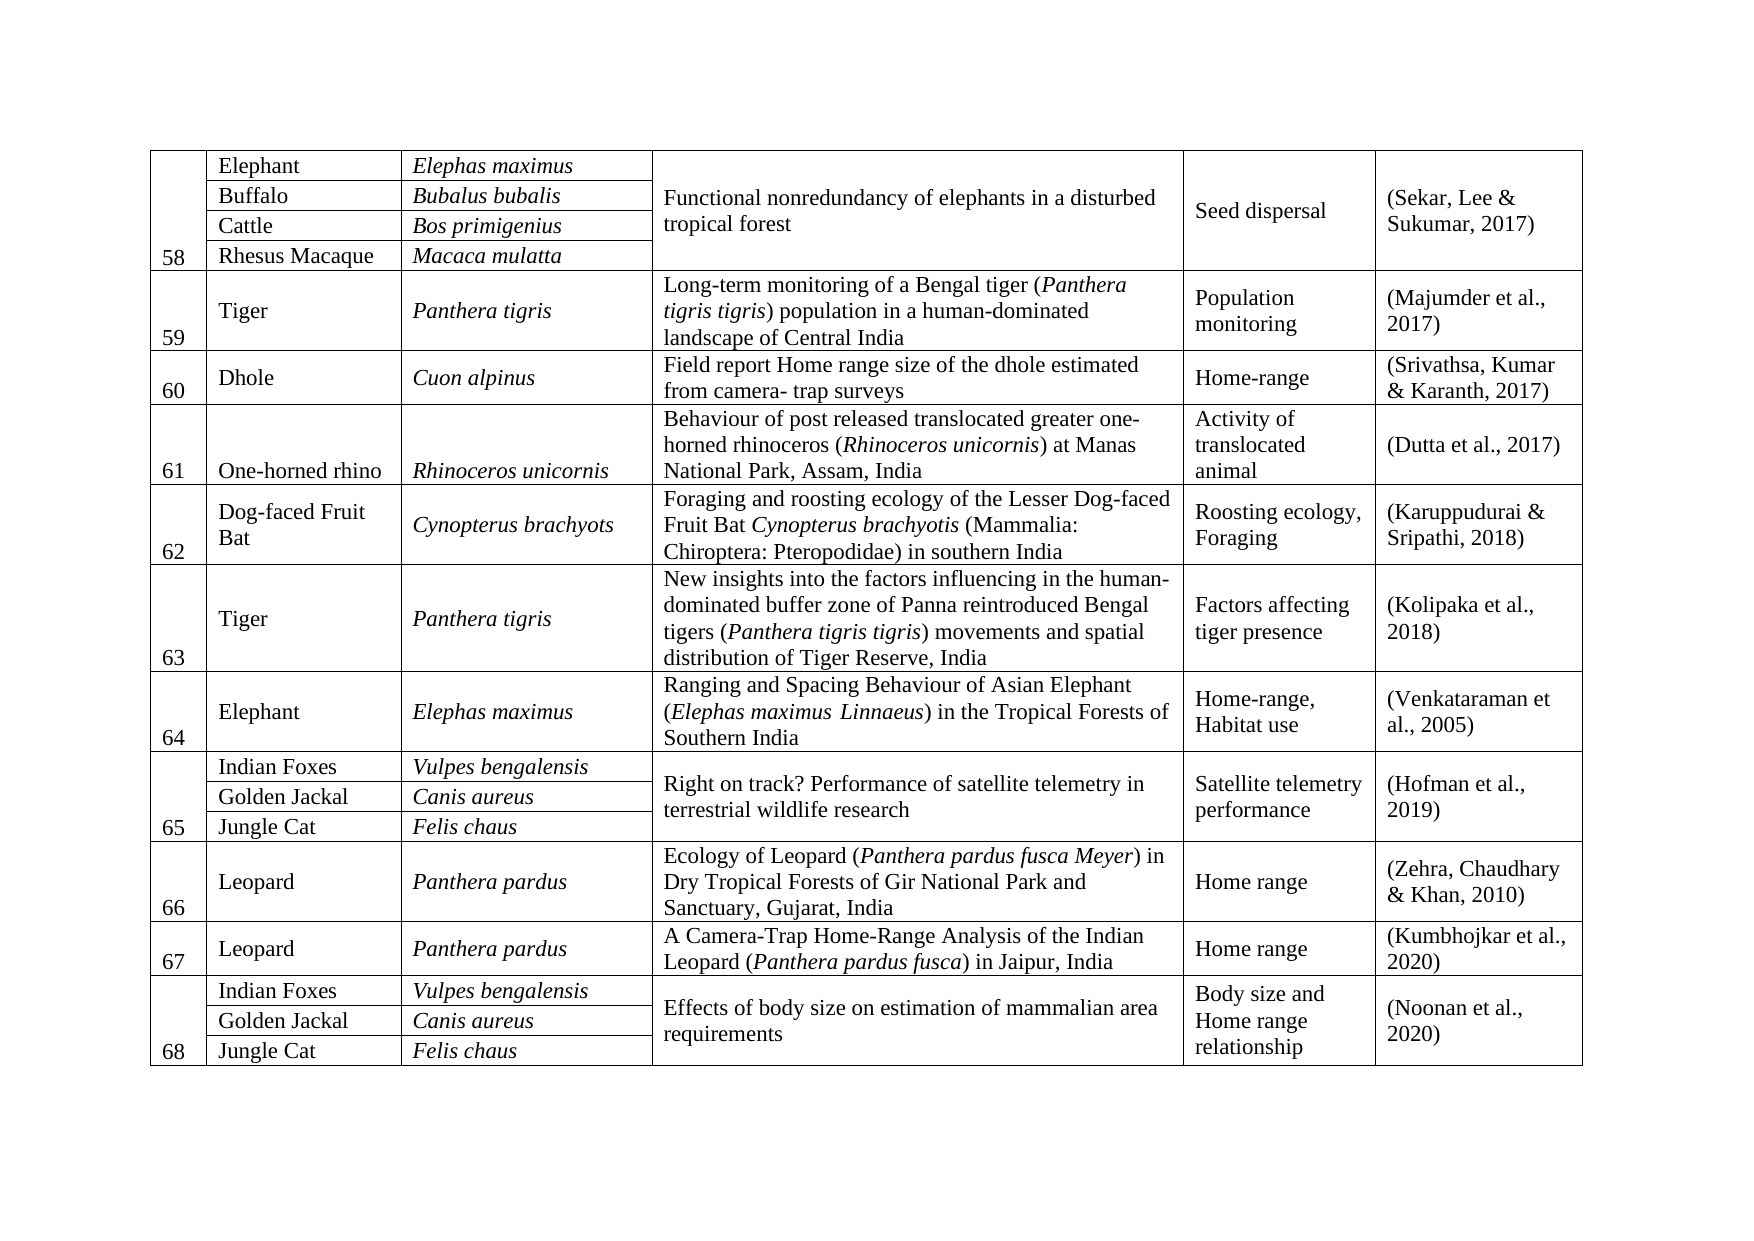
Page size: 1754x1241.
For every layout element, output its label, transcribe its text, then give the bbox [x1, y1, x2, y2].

table_cell Foraging and roosting ecology of the Lesser Dog-faced Fruit Bat Cynopterus brachyotis (Mammalia: Chiroptera: Pteropodidae) in southern India [653, 485, 1183, 564]
table_cell [1376, 351, 1582, 404]
table_cell Field report Home range size of the dhole estimated from camera- trap surveys [653, 351, 1183, 404]
table_cell Tiger [207, 271, 401, 350]
table_cell Cynopterus brachyots [402, 485, 652, 564]
table_cell Panthera tigris [402, 271, 652, 350]
table_cell Dog-faced Fruit Bat [207, 485, 401, 564]
table_cell 65 [151, 752, 206, 841]
table_cell Home range [1184, 842, 1375, 921]
table_cell Rhinoceros unicornis [402, 405, 652, 484]
table_cell [1376, 976, 1582, 1064]
table_cell Panthera pardus [402, 842, 652, 921]
table_cell 61 [151, 405, 206, 484]
table_cell Elephant [207, 672, 401, 751]
table_cell Felis chaus [402, 1036, 652, 1064]
table_cell 63 [151, 565, 206, 671]
table_cell [1376, 752, 1582, 841]
table_cell Cattle [207, 211, 401, 240]
table_cell Rhesus Macaque [207, 241, 401, 270]
table_cell Leopard [207, 842, 401, 921]
table_cell Panthera tigris [402, 565, 652, 671]
table_cell [1376, 565, 1582, 671]
table_cell Right on track? Performance of satellite telemetry in terrestrial wildlife research [653, 752, 1183, 841]
table_cell [1376, 271, 1582, 350]
table_cell Elephas maximus [402, 151, 652, 180]
table_cell Functional nonredundancy of elephants in a disturbed tropical forest [653, 151, 1183, 270]
table_cell Elephant [207, 151, 401, 180]
table_cell Home-range, Habitat use [1184, 672, 1375, 751]
table_cell Ecology of Leopard (Panthera pardus fusca Meyer) in Dry Tropical Forests of Gir National Park and Sanctuary, Gujarat, India [653, 842, 1183, 921]
table_cell Seed dispersal [1184, 151, 1375, 270]
table_cell Cuon alpinus [402, 351, 652, 404]
table_cell [1376, 485, 1582, 564]
table_cell [1376, 672, 1582, 751]
table_cell [1376, 405, 1582, 484]
table_cell Jungle Cat [207, 812, 401, 841]
table_cell One-horned rhino [207, 405, 401, 484]
table_cell Satellite telemetry performance [1184, 752, 1375, 841]
table_cell Effects of body size on estimation of mammalian area requirements [653, 976, 1183, 1064]
table_cell New insights into the factors influencing in the human-dominated buffer zone of Panna reintroduced Bengal tigers (Panthera tigris tigris) movements and spatial distribution of Tiger Reserve, India [653, 565, 1183, 671]
table_cell Home-range [1184, 351, 1375, 404]
table_cell Felis chaus [402, 812, 652, 841]
table_cell Tiger [207, 565, 401, 671]
table_cell Vulpes bengalensis [402, 976, 652, 1004]
table_cell Dhole [207, 351, 401, 404]
table_cell Bos primigenius [402, 211, 652, 240]
table_cell 64 [151, 672, 206, 751]
table_cell Long-term monitoring of a Bengal tiger (Panthera tigris tigris) population in a human-dominated landscape of Central India [653, 271, 1183, 350]
table_cell Macaca mulatta [402, 241, 652, 270]
table_cell Indian Foxes [207, 752, 401, 781]
table_cell Population monitoring [1184, 271, 1375, 350]
table_cell Golden Jackal [207, 782, 401, 811]
table_cell A Camera-Trap Home-Range Analysis of the Indian Leopard (Panthera pardus fusca) in Jaipur, India [653, 922, 1183, 974]
table_cell 59 [151, 271, 206, 350]
table_cell Canis aureus [402, 782, 652, 811]
table_cell Activity of translocated animal [1184, 405, 1375, 484]
table_cell Vulpes bengalensis [402, 752, 652, 781]
table_cell Indian Foxes [207, 976, 401, 1004]
table_cell 66 [151, 842, 206, 921]
table_cell [1376, 842, 1582, 921]
table_cell Golden Jackal [207, 1006, 401, 1034]
table_cell 68 [151, 976, 206, 1064]
table_cell Buffalo [207, 181, 401, 210]
table_cell Behaviour of post released translocated greater one-horned rhinoceros (Rhinoceros unicornis) at Manas National Park, Assam, India [653, 405, 1183, 484]
table_cell Elephas maximus [402, 672, 652, 751]
table_cell 60 [151, 351, 206, 404]
table_cell 58 [151, 151, 206, 270]
table_cell Home range [1184, 922, 1375, 974]
table_cell [1376, 151, 1582, 270]
table_cell Panthera pardus [402, 922, 652, 974]
table_cell 67 [151, 922, 206, 974]
table_cell 62 [151, 485, 206, 564]
table_cell [1376, 922, 1582, 974]
table_cell Ranging and Spacing Behaviour of Asian Elephant (Elephas maximus Linnaeus) in the Tropical Forests of Southern India [653, 672, 1183, 751]
table_cell Roosting ecology, Foraging [1184, 485, 1375, 564]
table_cell Bubalus bubalis [402, 181, 652, 210]
table_cell Factors affecting tiger presence [1184, 565, 1375, 671]
table_cell Jungle Cat [207, 1036, 401, 1064]
table_cell Canis aureus [402, 1006, 652, 1034]
table_cell Body size and Home range relationship [1184, 976, 1375, 1064]
table_cell Leopard [207, 922, 401, 974]
